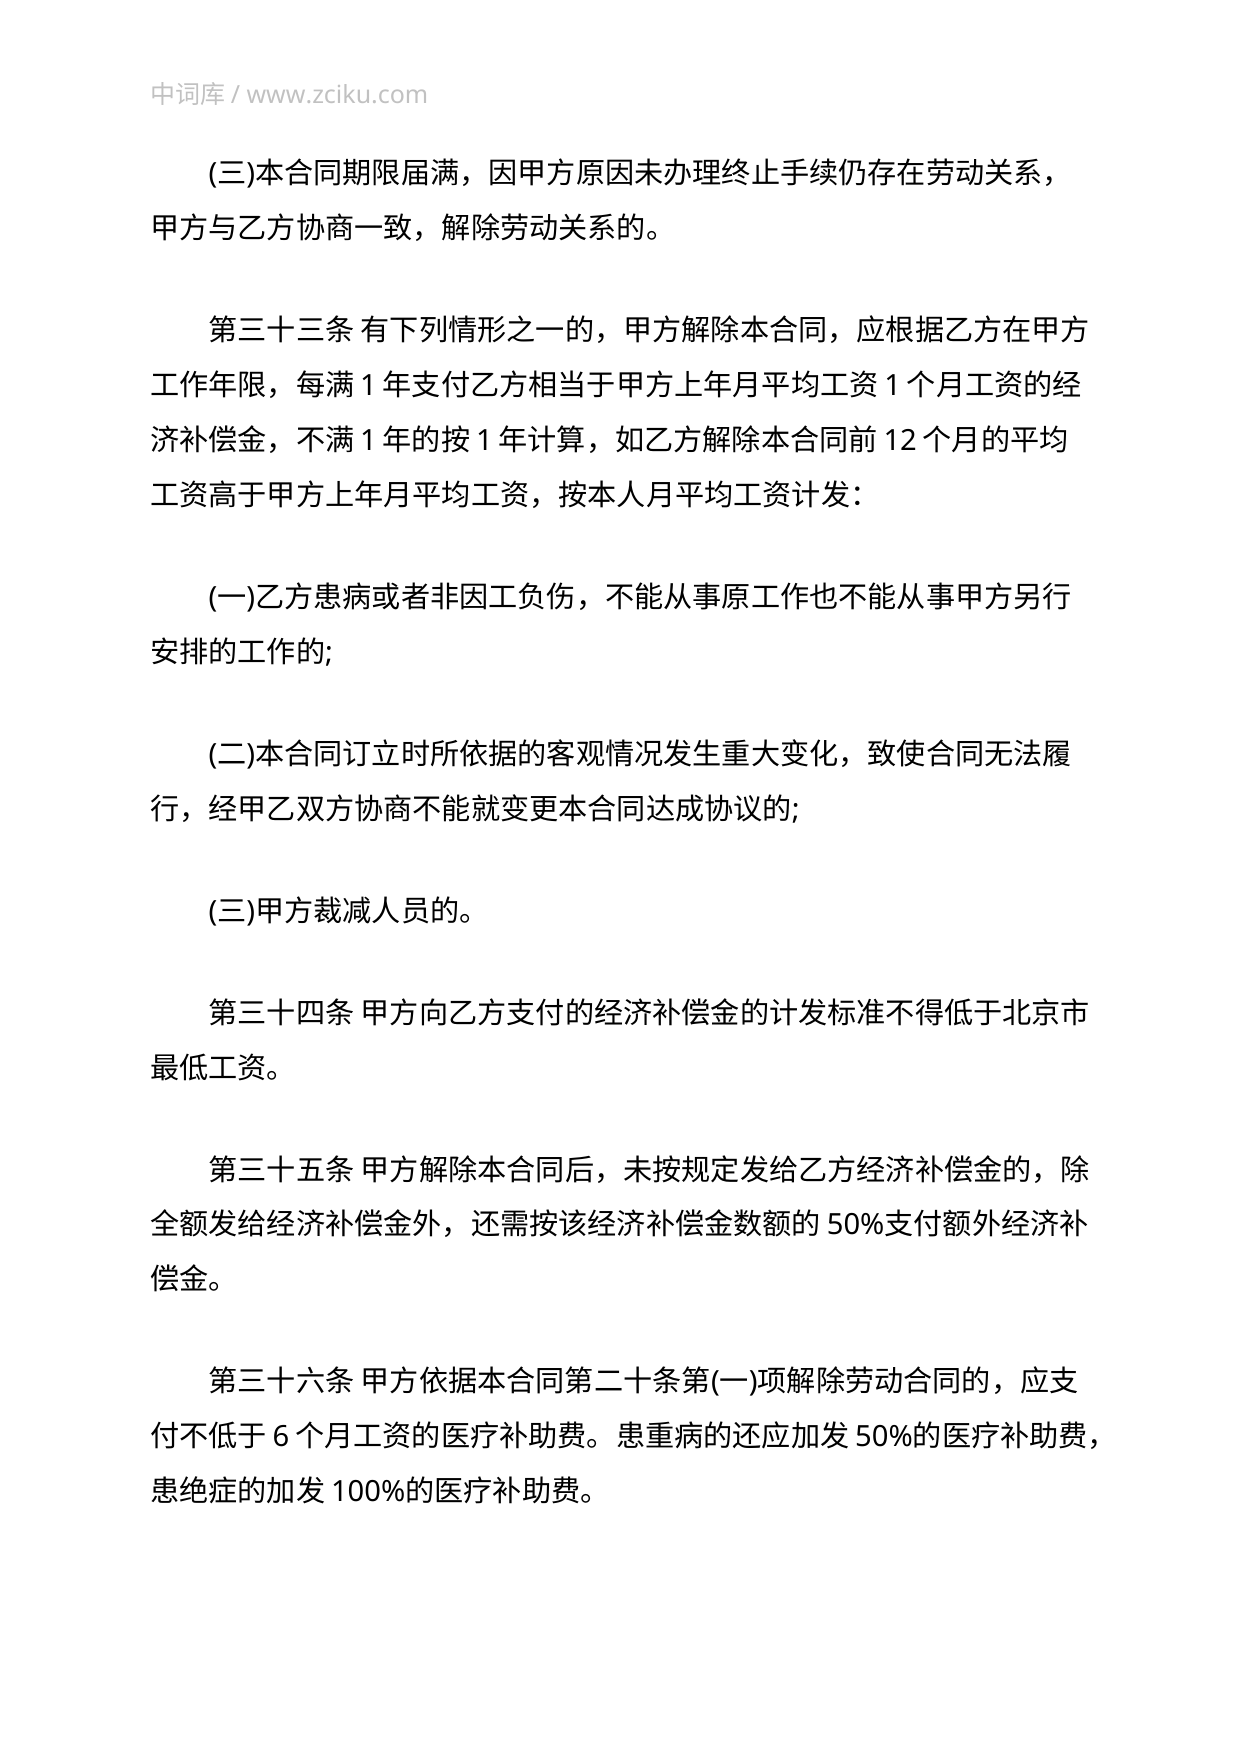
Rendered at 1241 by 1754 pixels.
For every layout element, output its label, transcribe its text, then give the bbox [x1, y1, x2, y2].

text 第三十五条 甲方解除本合同后，未按规定发给乙方经济补偿金的，除全额发给经济补偿金外，还需按该经济补偿金数额的50%支付额外经济补偿金。 [150, 1146, 1090, 1298]
text 第三十三条 有下列情形之一的，甲方解除本合同，应根据乙方在甲方工作年限，每满1年支付乙方相当于甲方上年月平均工资1个月工资的经济补偿金，不满1年的按1年计算，如乙方解除本合同前12个月的平均工资高于甲方上年月平均工资，按本人月平均工资计发： [150, 307, 1090, 514]
text (三)本合同期限届满，因甲方原因未办理终止手续仍存在劳动关系，甲方与乙方协商一致，解除劳动关系的。 [150, 150, 1090, 247]
text 第三十六条 甲方依据本合同第二十条第(一)项解除劳动合同的，应支付不低于6个月工资的医疗补助费。患重病的还应加发50%的医疗补助费，患绝症的加发100%的医疗补助费。 [150, 1358, 1090, 1510]
text (三)甲方裁减人员的。 [150, 887, 1090, 930]
text 第三十四条 甲方向乙方支付的经济补偿金的计发标准不得低于北京市最低工资。 [150, 989, 1090, 1087]
text (二)本合同订立时所依据的客观情况发生重大变化，致使合同无法履行，经甲乙双方协商不能就变更本合同达成协议的; [150, 730, 1090, 828]
text (一)乙方患病或者非因工负伤，不能从事原工作也不能从事甲方另行安排的工作的; [150, 573, 1090, 671]
